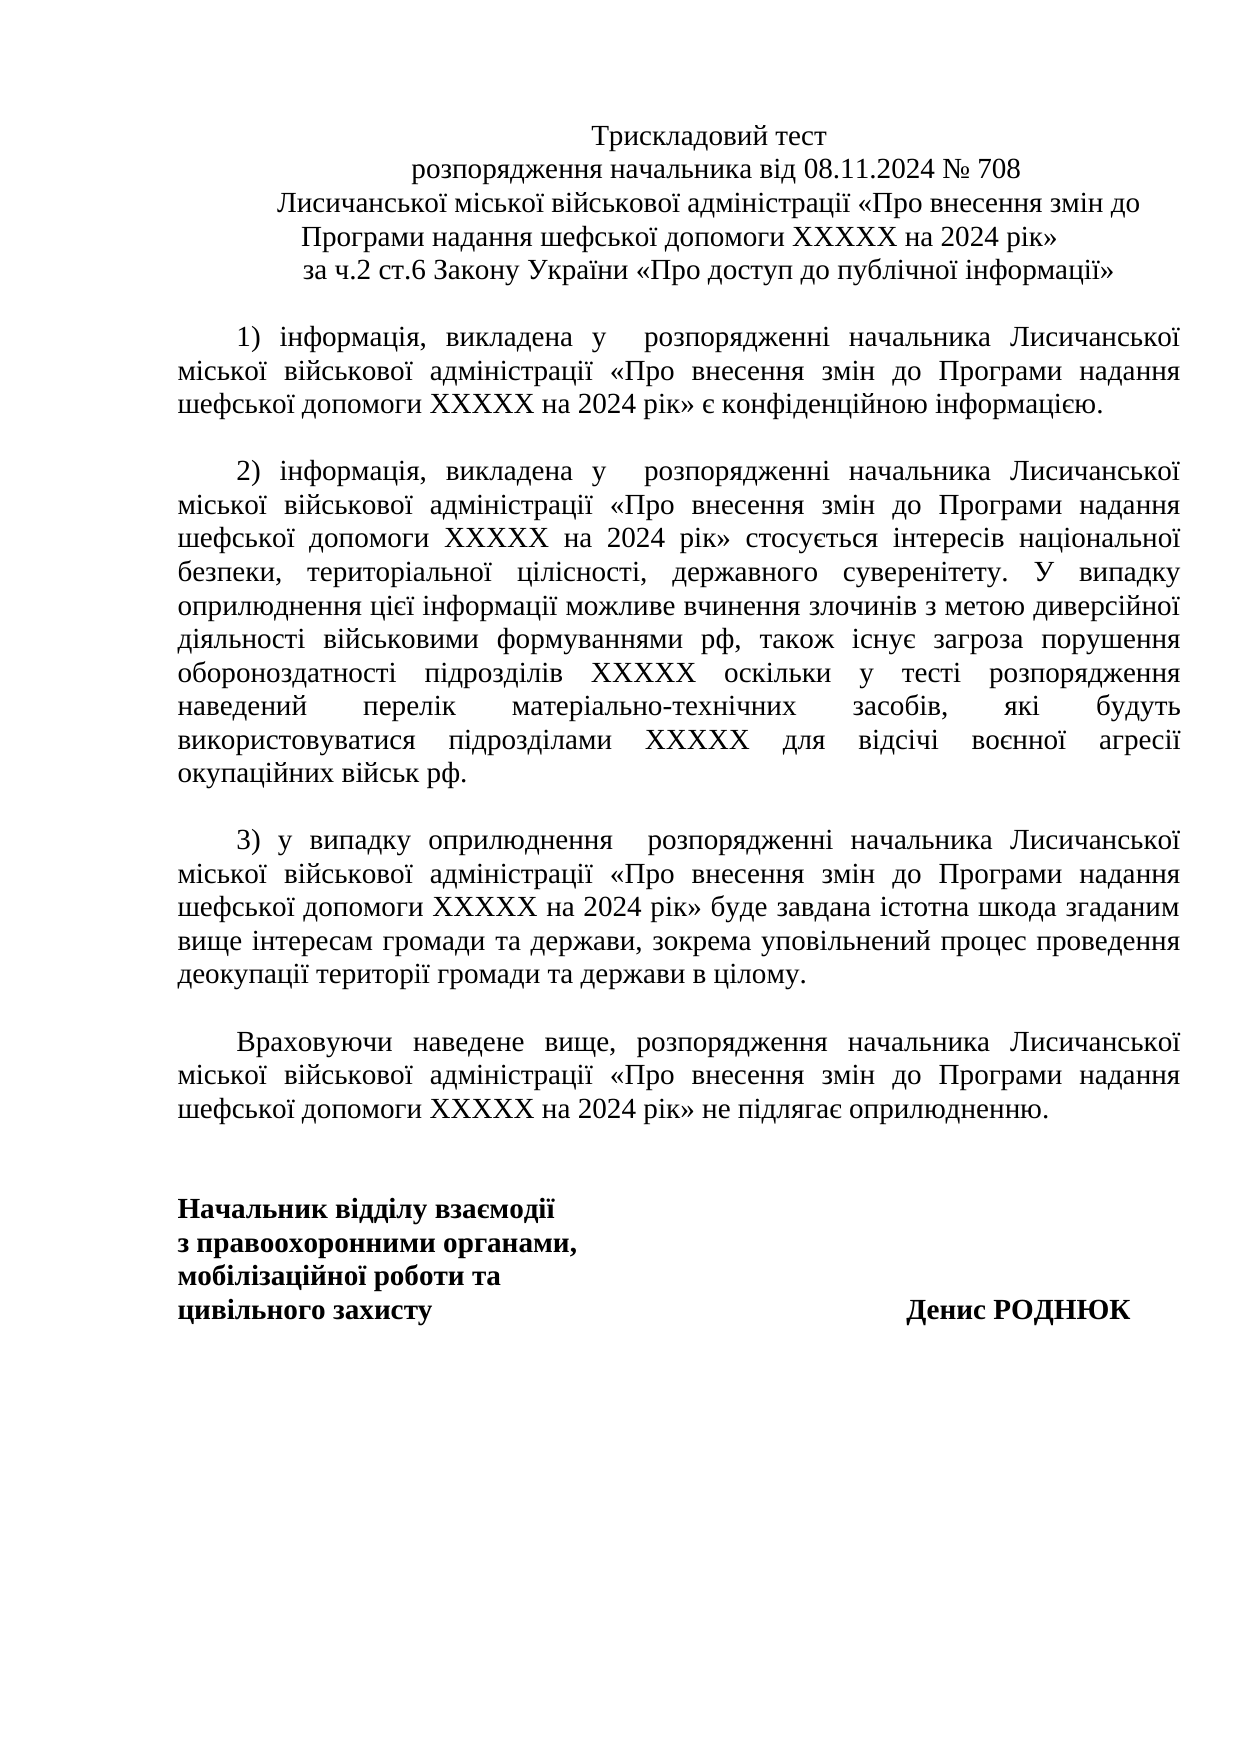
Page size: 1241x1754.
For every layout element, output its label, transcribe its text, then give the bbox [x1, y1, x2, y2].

text мобілізаційної роботи та [177, 1258, 1181, 1292]
text за ч.2 ст.6 Закону України «Про доступ до публічної інформації» [177, 252, 1181, 286]
text з правоохоронними органами, [177, 1225, 1181, 1258]
text 2) інформація, викладена у розпорядженні начальника Лисичанської міської військової адміністрації «Про внесення змін до Програми надання шефської допомоги ХХХХХ на 2024 рік» стосується інтересів національної безпеки, територіальної цілісності, державного суверенітету. У випадку оприлюднення цієї інформації можливе вчинення злочинів з метою диверсійної діяльності військовими формуваннями рф, також існує загроза порушення обороноздатності підрозділів ХХХХХ оскільки у тесті розпорядження наведений перелік матеріально-технічних засобів, які будуть використовуватися підрозділами ХХХХХ для відсічі воєнної агресії окупаційних військ рф. [177, 453, 1181, 789]
text Лисичанської міської військової адміністрації «Про внесення змін до Програми надання шефської допомоги ХХХХХ на 2024 рік» [177, 185, 1181, 252]
text Трискладовий тест [177, 118, 1181, 152]
text цивільного захисту Денис РОДНЮК [177, 1292, 1181, 1326]
text 3) у випадку оприлюднення розпорядженні начальника Лисичанської міської військової адміністрації «Про внесення змін до Програми надання шефської допомоги ХХХХХ на 2024 рік» буде завдана істотна шкода згаданим вище інтересам громади та держави, зокрема уповільнений процес проведення деокупації території громади та держави в цілому. [177, 822, 1181, 990]
text Враховуючи наведене вище, розпорядження начальника Лисичанської міської військової адміністрації «Про внесення змін до Програми надання шефської допомоги ХХХХХ на 2024 рік» не підлягає оприлюдненню. [177, 1024, 1181, 1124]
text 1) інформація, викладена у розпорядженні начальника Лисичанської міської військової адміністрації «Про внесення змін до Програми надання шефської допомоги ХХХХХ на 2024 рік» є конфіденційною інформацією. [177, 319, 1181, 420]
text розпорядження начальника від 08.11.2024 № 708 [177, 152, 1181, 185]
text Начальник відділу взаємодії [177, 1191, 1181, 1225]
